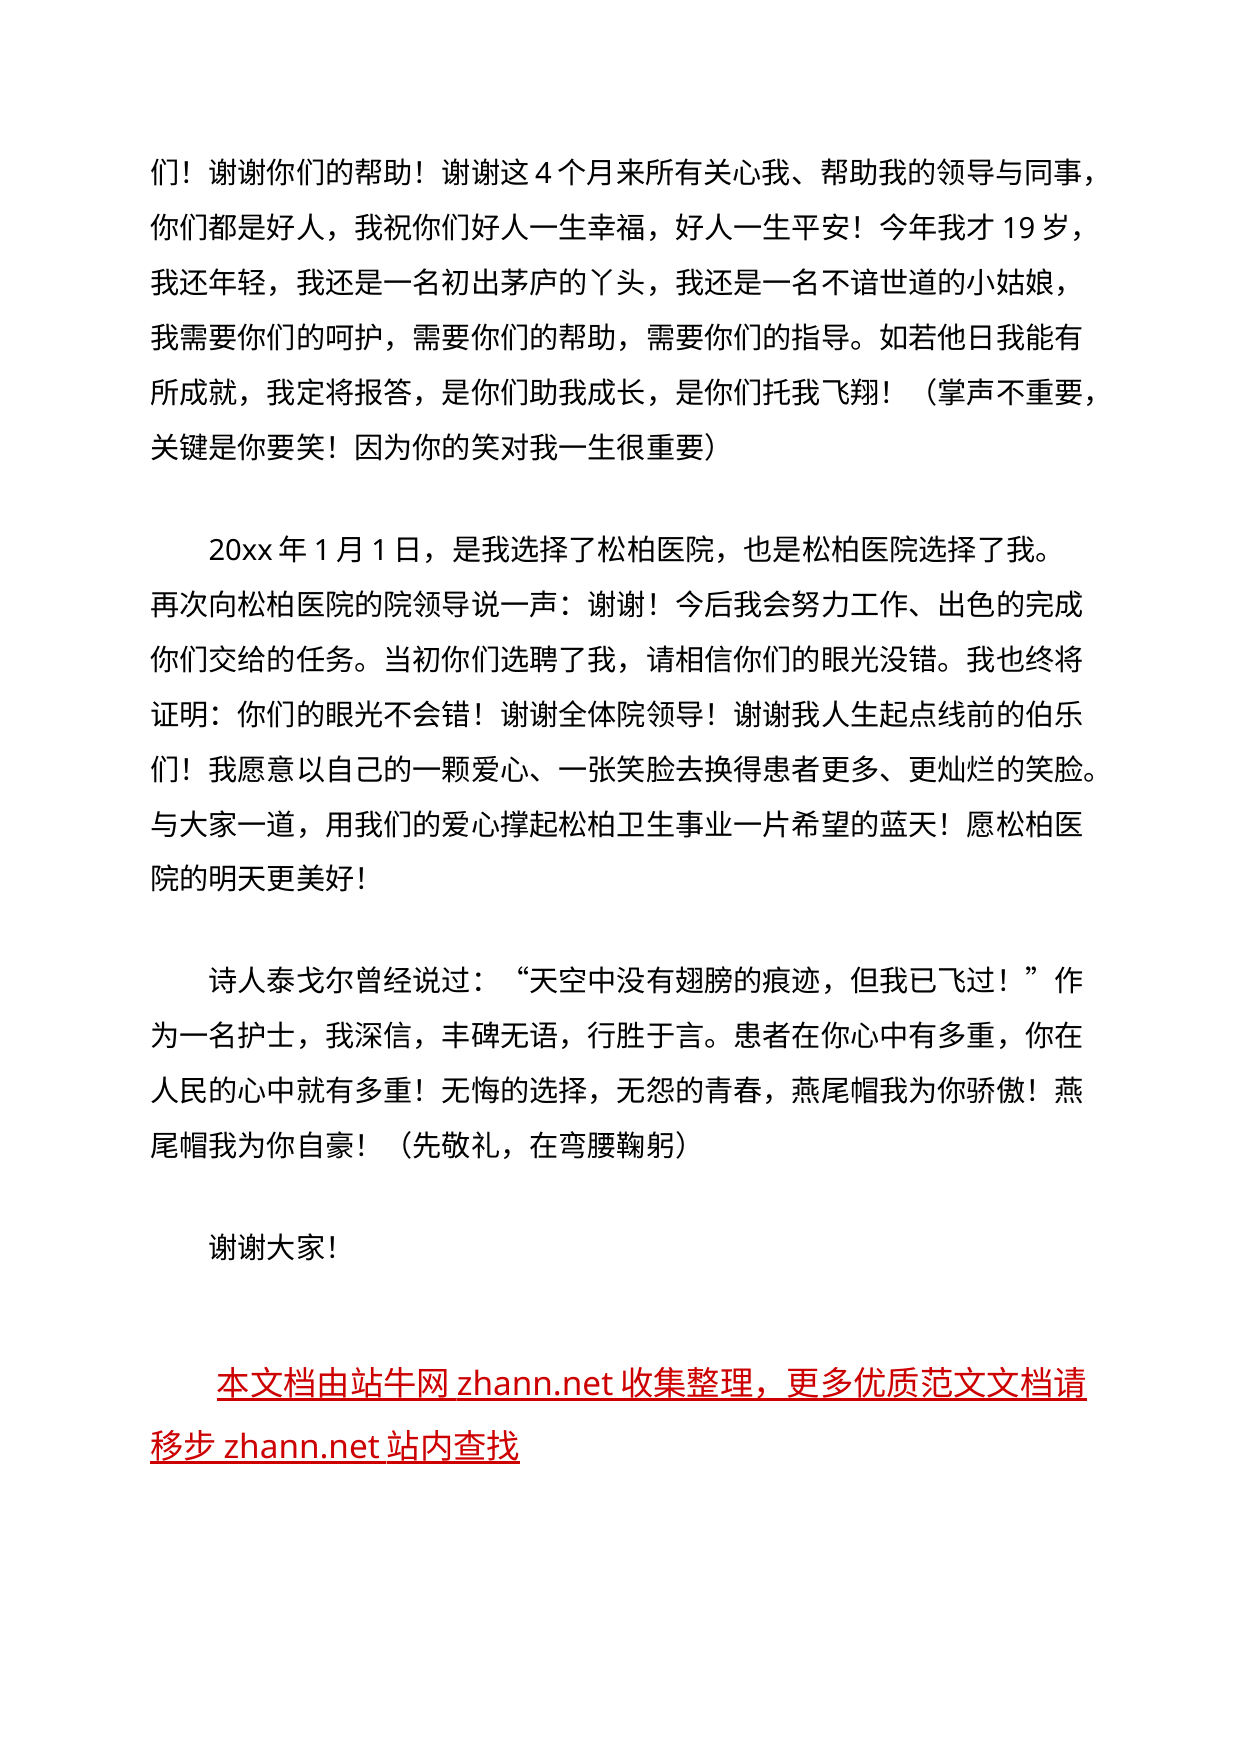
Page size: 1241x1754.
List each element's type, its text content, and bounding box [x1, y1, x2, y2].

text 诗人泰戈尔曾经说过：“天空中没有翅膀的痕迹，但我已飞过！”作为一名护士，我深信，丰碑无语，行胜于言。患者在你心中有多重，你在人民的心中就有多重！无悔的选择，无怨的青春，燕尾帽我为你骄傲！燕尾帽我为你自豪！（先敬礼，在弯腰鞠躬） [150, 958, 1090, 1165]
text 20xx年1月1日，是我选择了松柏医院，也是松柏医院选择了我。再次向松柏医院的院领导说一声：谢谢！今后我会努力工作、出色的完成你们交给的任务。当初你们选聘了我，请相信你们的眼光没错。我也终将证明：你们的眼光不会错！谢谢全体院领导！谢谢我人生起点线前的伯乐们！我愿意以自己的一颗爱心、一张笑脸去换得患者更多、更灿烂的笑脸。与大家一道，用我们的爱心撑起松柏卫生事业一片希望的蓝天！愿松柏医院的明天更美好！ [150, 526, 1090, 898]
text 本文档由站牛网zhann.net收集整理，更多优质范文文档请移步zhann.net站内查找 [150, 1357, 1090, 1468]
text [150, 150, 1090, 467]
text 谢谢大家！ [150, 1224, 1090, 1266]
